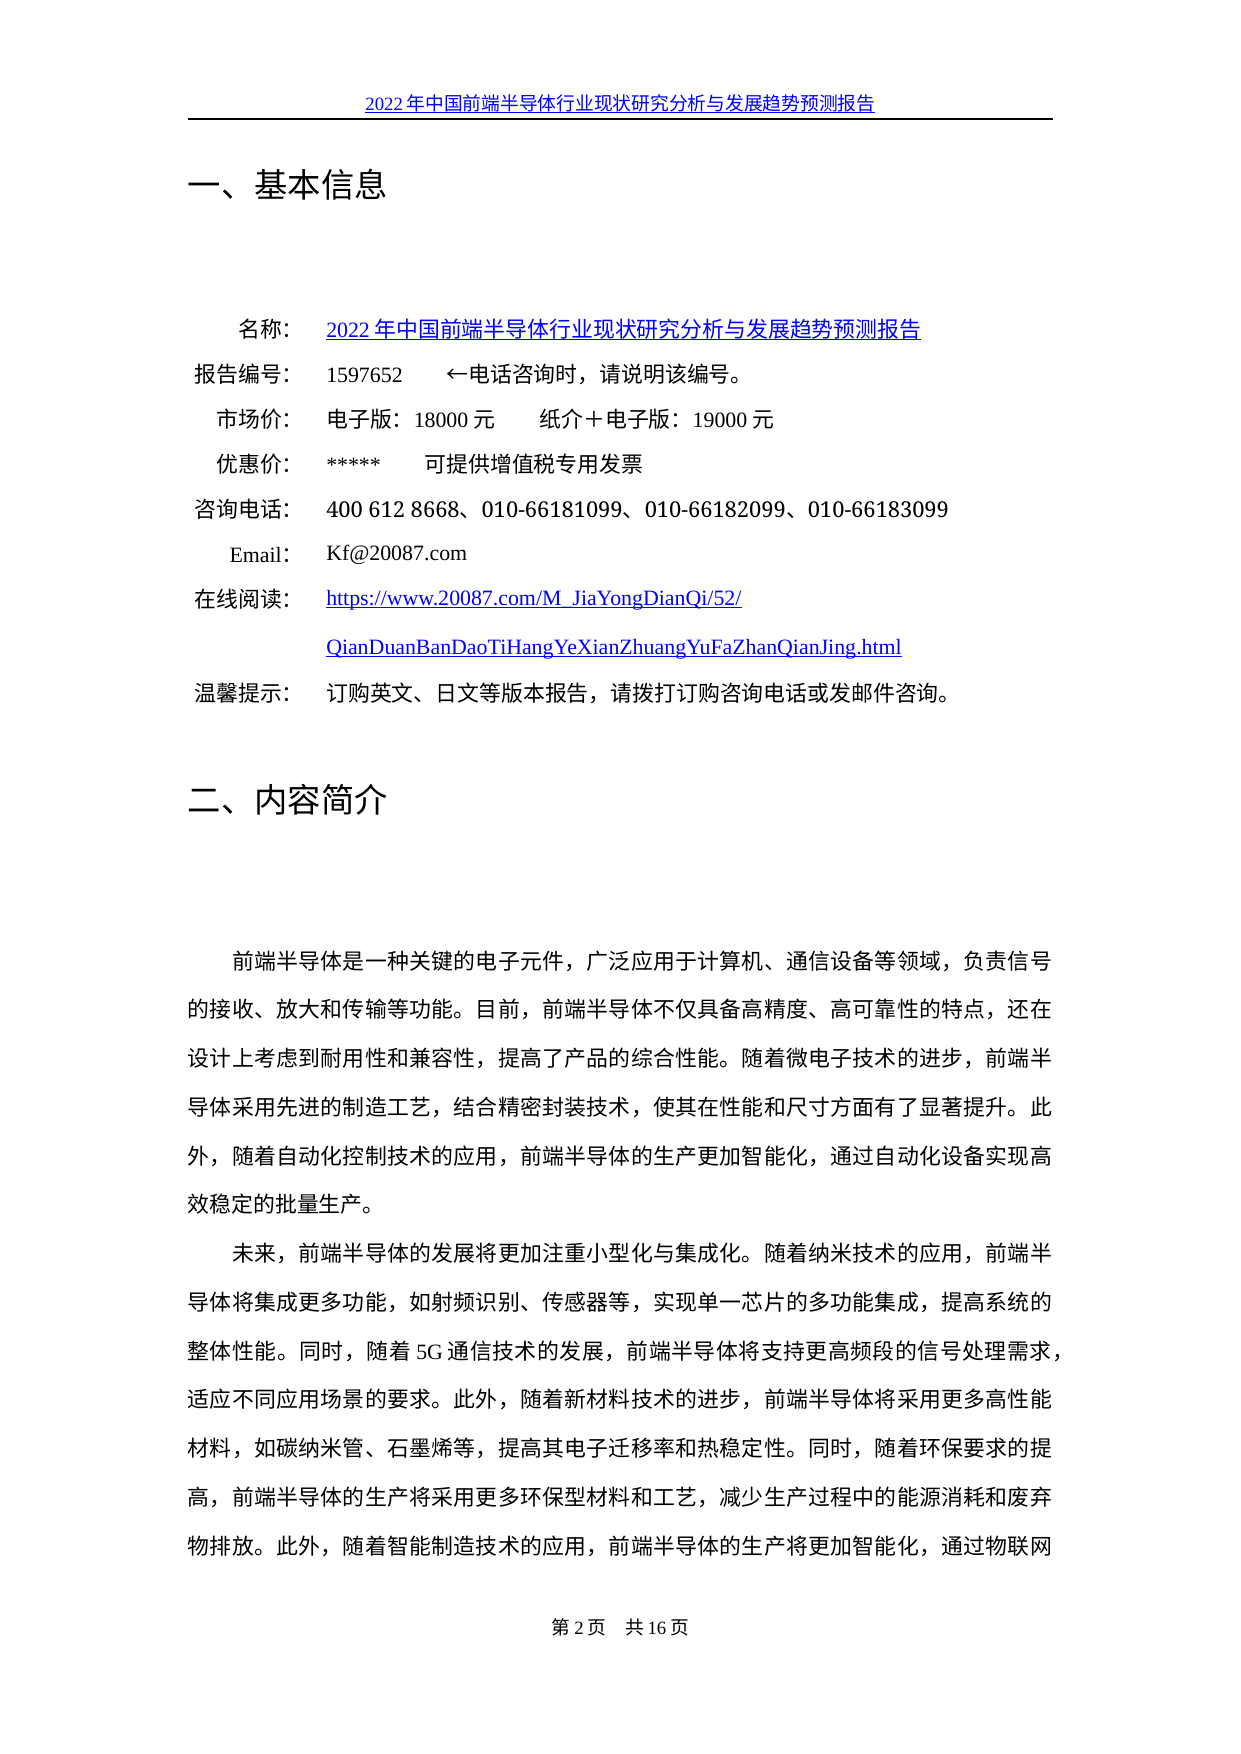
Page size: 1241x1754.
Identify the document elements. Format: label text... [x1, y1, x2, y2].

title 一、基本信息 [187, 150, 1053, 215]
table_cell 咨询电话： [167, 492, 315, 537]
title 二、内容简介 [187, 766, 1053, 831]
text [187, 943, 1053, 1561]
table_cell 订购英文、日文等版本报告，请拨打订购咨询电话或发邮件咨询。 [315, 675, 1073, 720]
table_cell Email： [167, 537, 315, 582]
table_header 名称： [167, 312, 315, 357]
table_cell 电子版：18000 元 纸介＋电子版：19000 元 [315, 402, 1073, 447]
table_cell Kf@20087.com [315, 537, 1073, 582]
table_cell 1597652 ←电话咨询时，请说明该编号。 [315, 357, 1073, 402]
table_cell 优惠价： [167, 447, 315, 492]
table_cell 市场价： [167, 402, 315, 447]
table_cell [315, 582, 1073, 675]
table_header 2022年中国前端半导体行业现状研究分析与发展趋势预测报告 [315, 312, 1073, 357]
table_cell 报告编号： [167, 357, 315, 402]
table_cell 温馨提示： [167, 675, 315, 720]
table_cell 400 612 8668、010-66181099、010-66182099、010-66183099 [315, 492, 1073, 537]
table_cell 在线阅读： [167, 582, 315, 675]
table_cell ***** 可提供增值税专用发票 [315, 447, 1073, 492]
